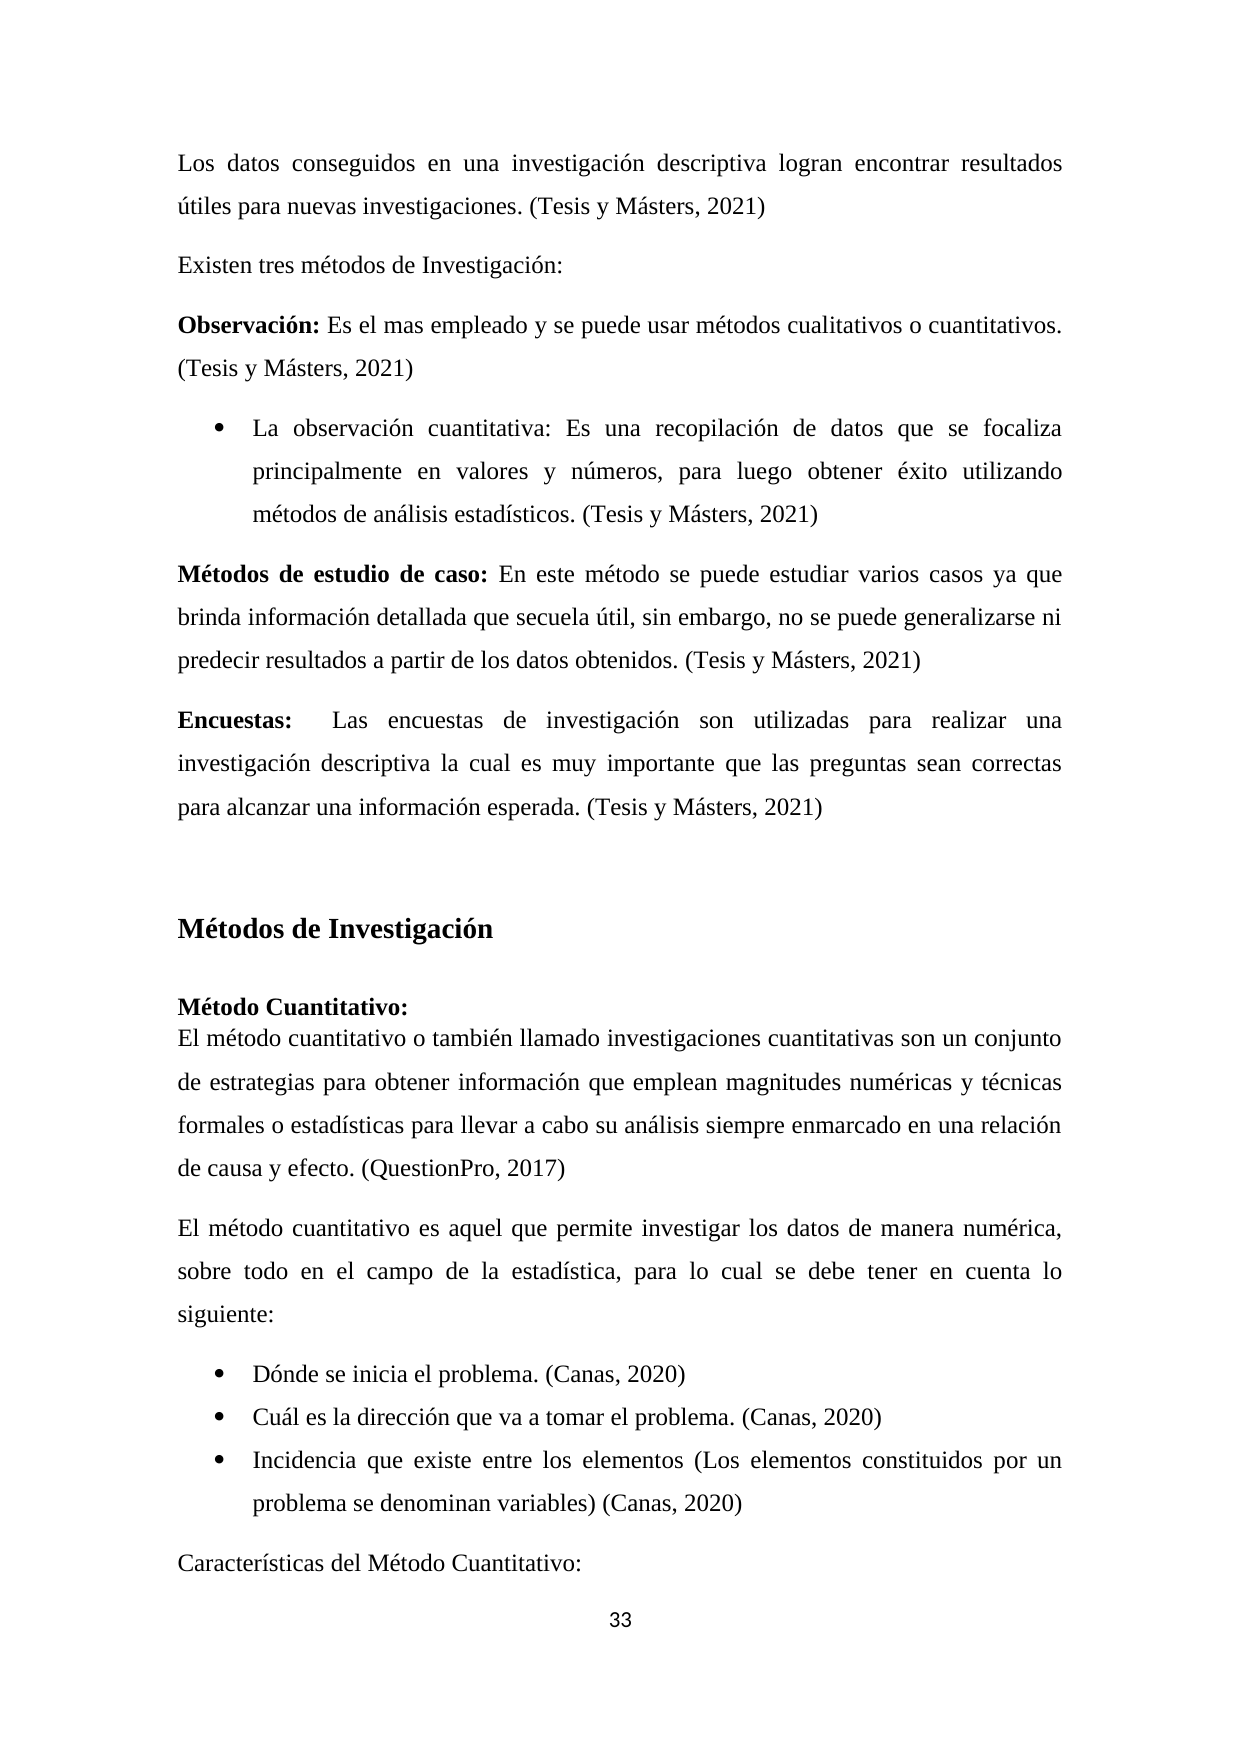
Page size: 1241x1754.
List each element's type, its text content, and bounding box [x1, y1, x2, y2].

list Dónde se inicia el problema. [215, 1359, 1063, 1387]
text Los datos conseguidos en una investigación descriptiva logran encontrar resultados útiles para nuevas investigaciones. [177, 148, 1063, 219]
text Métodos de estudio de caso: En este método se puede estudiar varios casos ya que brinda información detallada que secuela útil, sin embargo, no se puede generalizarse ni predecir resultados a partir de los datos obtenidos. [177, 559, 1063, 674]
text Características del Método Cuantitativo: [177, 1548, 1063, 1577]
text El método cuantitativo o también llamado investigaciones cuantitativas son un conjunto de estrategias para obtener información que emplean magnitudes numéricas y técnicas formales o estadísticas para llevar a cabo su análisis siempre enmarcado en una relación de causa y efecto. [177, 1023, 1063, 1182]
subtitle Métodos de Investigación [177, 911, 1063, 945]
list Incidencia que existe entre los elementos (Los elementos constituidos por un problema se denominan variables) [215, 1445, 1063, 1517]
text Existen tres métodos de Investigación: [177, 251, 1063, 279]
list Cuál es la dirección que va a tomar el problema. [215, 1402, 1063, 1431]
text Encuestas: Las encuestas de investigación son utilizadas para realizar una investigación descriptiva la cual es muy importante que las preguntas sean correctas para alcanzar una información esperada. [177, 705, 1063, 820]
list La observación cuantitativa: Es una recopilación de datos que se focaliza principalmente en valores y números, para luego obtener éxito utilizando métodos de análisis estadísticos. [215, 413, 1063, 528]
text Observación: Es el mas empleado y se puede usar métodos cualitativos o cuantitativos. [177, 310, 1063, 382]
subtitle Método Cuantitativo: [177, 992, 1063, 1021]
text El método cuantitativo es aquel que permite investigar los datos de manera numérica, sobre todo en el campo de la estadística, para lo cual se debe tener en cuenta lo siguiente: [177, 1213, 1063, 1328]
